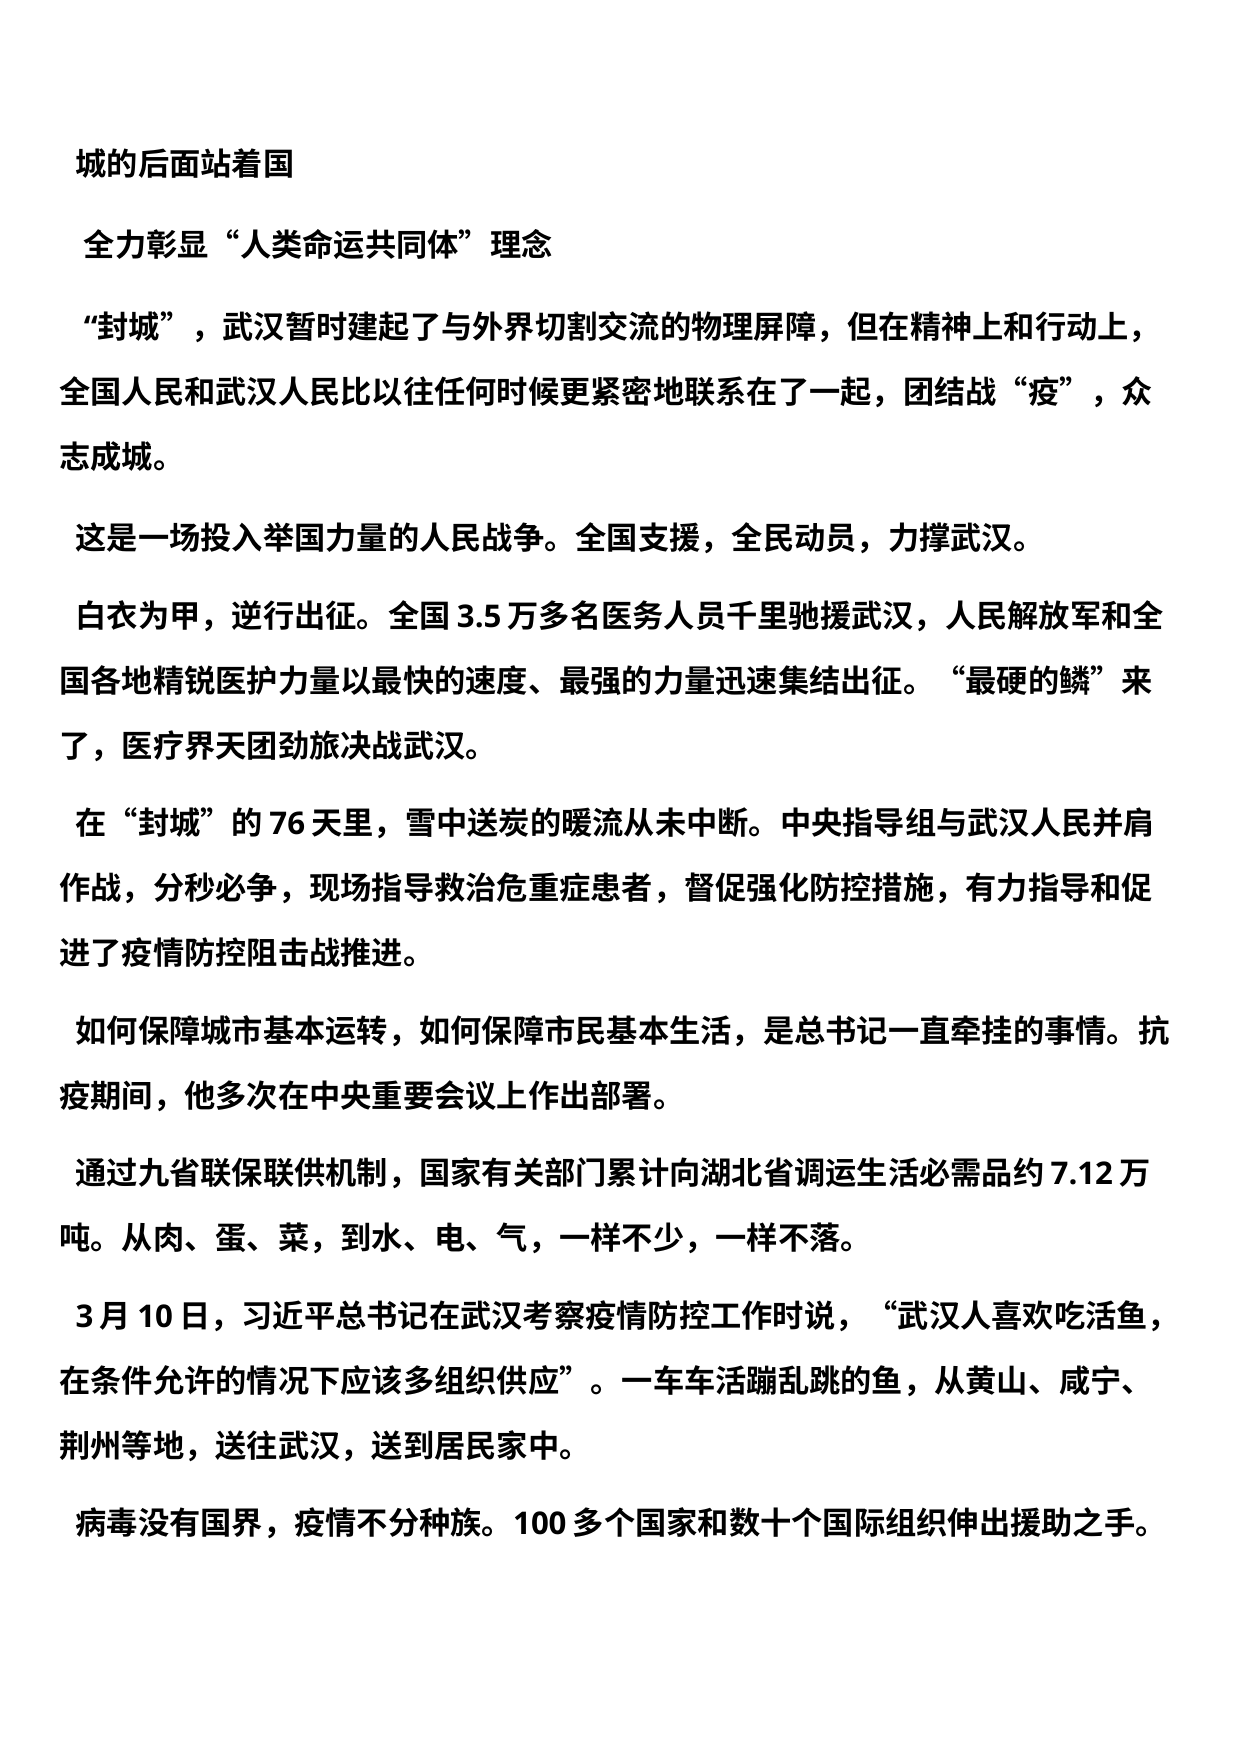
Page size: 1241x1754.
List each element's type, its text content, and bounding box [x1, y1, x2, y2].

text 城的后面站着国 [59, 129, 1181, 194]
text 如何保障城市基本运转，如何保障市民基本生活，是总书记一直牵挂的事情。抗疫期间，他多次在中央重要会议上作出部署。 [59, 996, 1181, 1126]
text 通过九省联保联供机制，国家有关部门累计向湖北省调运生活必需品约7.12万吨。从肉、蛋、菜，到水、电、气，一样不少，一样不落。 [59, 1138, 1181, 1268]
text 病毒没有国界，疫情不分种族。100多个国家和数十个国际组织伸出援助之手。 [59, 1488, 1181, 1553]
text 这是一场投入举国力量的人民战争。全国支援，全民动员，力撑武汉。 [59, 503, 1181, 568]
text 全力彰显“人类命运共同体”理念 [59, 211, 1181, 276]
text 白衣为甲，逆行出征。全国3.5万多名医务人员千里驰援武汉，人民解放军和全国各地精锐医护力量以最快的速度、最强的力量迅速集结出征。“最硬的鳞”来了，医疗界天团劲旅决战武汉。 [59, 581, 1181, 776]
text 3月10日，习近平总书记在武汉考察疫情防控工作时说，“武汉人喜欢吃活鱼，在条件允许的情况下应该多组织供应”。一车车活蹦乱跳的鱼，从黄山、咸宁、荆州等地，送往武汉，送到居民家中。 [59, 1281, 1181, 1476]
text “封城”，武汉暂时建起了与外界切割交流的物理屏障，但在精神上和行动上，全国人民和武汉人民比以往任何时候更紧密地联系在了一起，团结战“疫”，众志成城。 [59, 292, 1181, 487]
text 在“封城”的76天里，雪中送炭的暖流从未中断。中央指导组与武汉人民并肩作战，分秒必争，现场指导救治危重症患者，督促强化防控措施，有力指导和促进了疫情防控阻击战推进。 [59, 788, 1181, 983]
